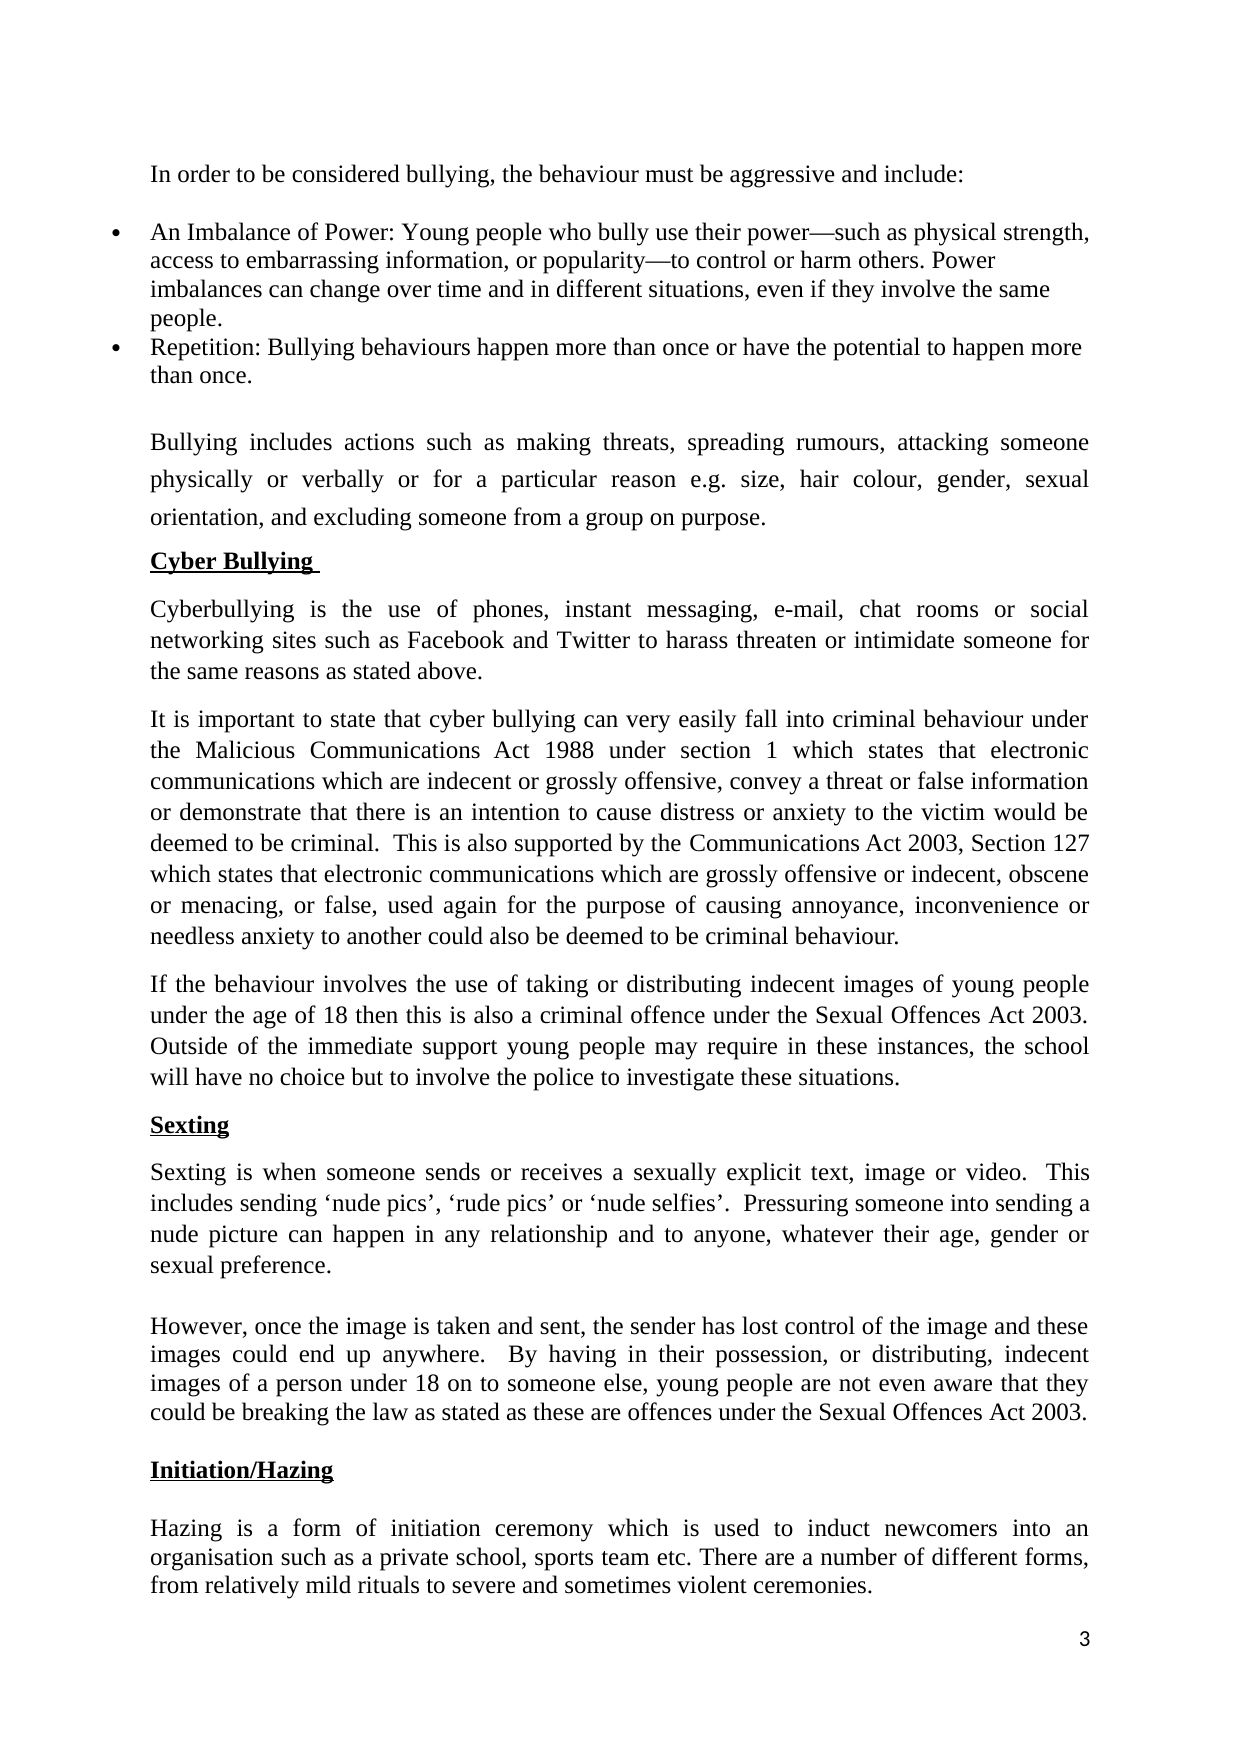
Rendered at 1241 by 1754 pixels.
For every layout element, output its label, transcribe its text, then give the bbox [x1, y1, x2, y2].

text If the behaviour involves the use of taking or distributing indecent images of young people under the age of 18 then this is also a criminal offence under the Sexual Offences Act 2003. Outside of the immediate support young people may require in these instances, the school will have no choice but to involve the police to investigate these situations. [150, 969, 1090, 1091]
text Sexting [150, 1110, 1090, 1138]
text Hazing is a form of initiation ceremony which is used to induct newcomers into an organisation such as a private school, sports team etc. There are a number of different forms, from relatively mild rituals to severe and sometimes violent ceremonies. [150, 1513, 1090, 1599]
list Repetition: Bullying behaviours happen more than once or have the potential to happen more than once. [112, 332, 1090, 389]
text Sexting is when someone sends or receives a sexually explicit text, image or video. This includes sending ‘nude pics’, ‘rude pics’ or ‘nude selfies’. Pressuring someone into sending a nude picture can happen in any relationship and to anyone, whatever their age, gender or sexual preference. [150, 1157, 1090, 1279]
text Cyber Bullying [150, 546, 1090, 575]
text However, once the image is taken and sent, the sender has lost control of the image and these images could end up anywhere. By having in their possession, or distributing, indecent images of a person under 18 on to someone else, young people are not even aware that they could be breaking the law as stated as these are offences under the Sexual Offences Act 2003. [150, 1311, 1090, 1426]
text Bullying includes actions such as making threats, spreading rumours, attacking someone physically or verbally or for a particular reason e.g. size, hair colour, gender, sexual orientation, and excluding someone from a group on purpose. [150, 418, 1090, 531]
text In order to be considered bullying, the behaviour must be aggressive and include: [150, 150, 1090, 187]
text It is important to state that cyber bullying can very easily fall into criminal behaviour under the Malicious Communications Act 1988 under section 1 which states that electronic communications which are indecent or grossly offensive, convey a threat or false information or demonstrate that there is an intention to cause distress or anxiety to the victim would be deemed to be criminal. This is also supported by the Communications Act 2003, Section 127 which states that electronic communications which are grossly offensive or indecent, obscene or menacing, or false, used again for the purpose of causing annoyance, inconvenience or needless anxiety to another could also be deemed to be criminal behaviour. [150, 704, 1090, 950]
list An Imbalance of Power: Young people who bully use their power—such as physical strength, access to embarrassing information, or popularity—to control or harm others. Power imbalances can change over time and in different situations, even if they involve the same people. [112, 217, 1090, 332]
text Initiation/Hazing [150, 1455, 1090, 1484]
text Cyberbullying is the use of phones, instant messaging, e-mail, chat rooms or social networking sites such as Facebook and Twitter to harass threaten or intimidate someone for the same reasons as stated above. [150, 594, 1090, 685]
